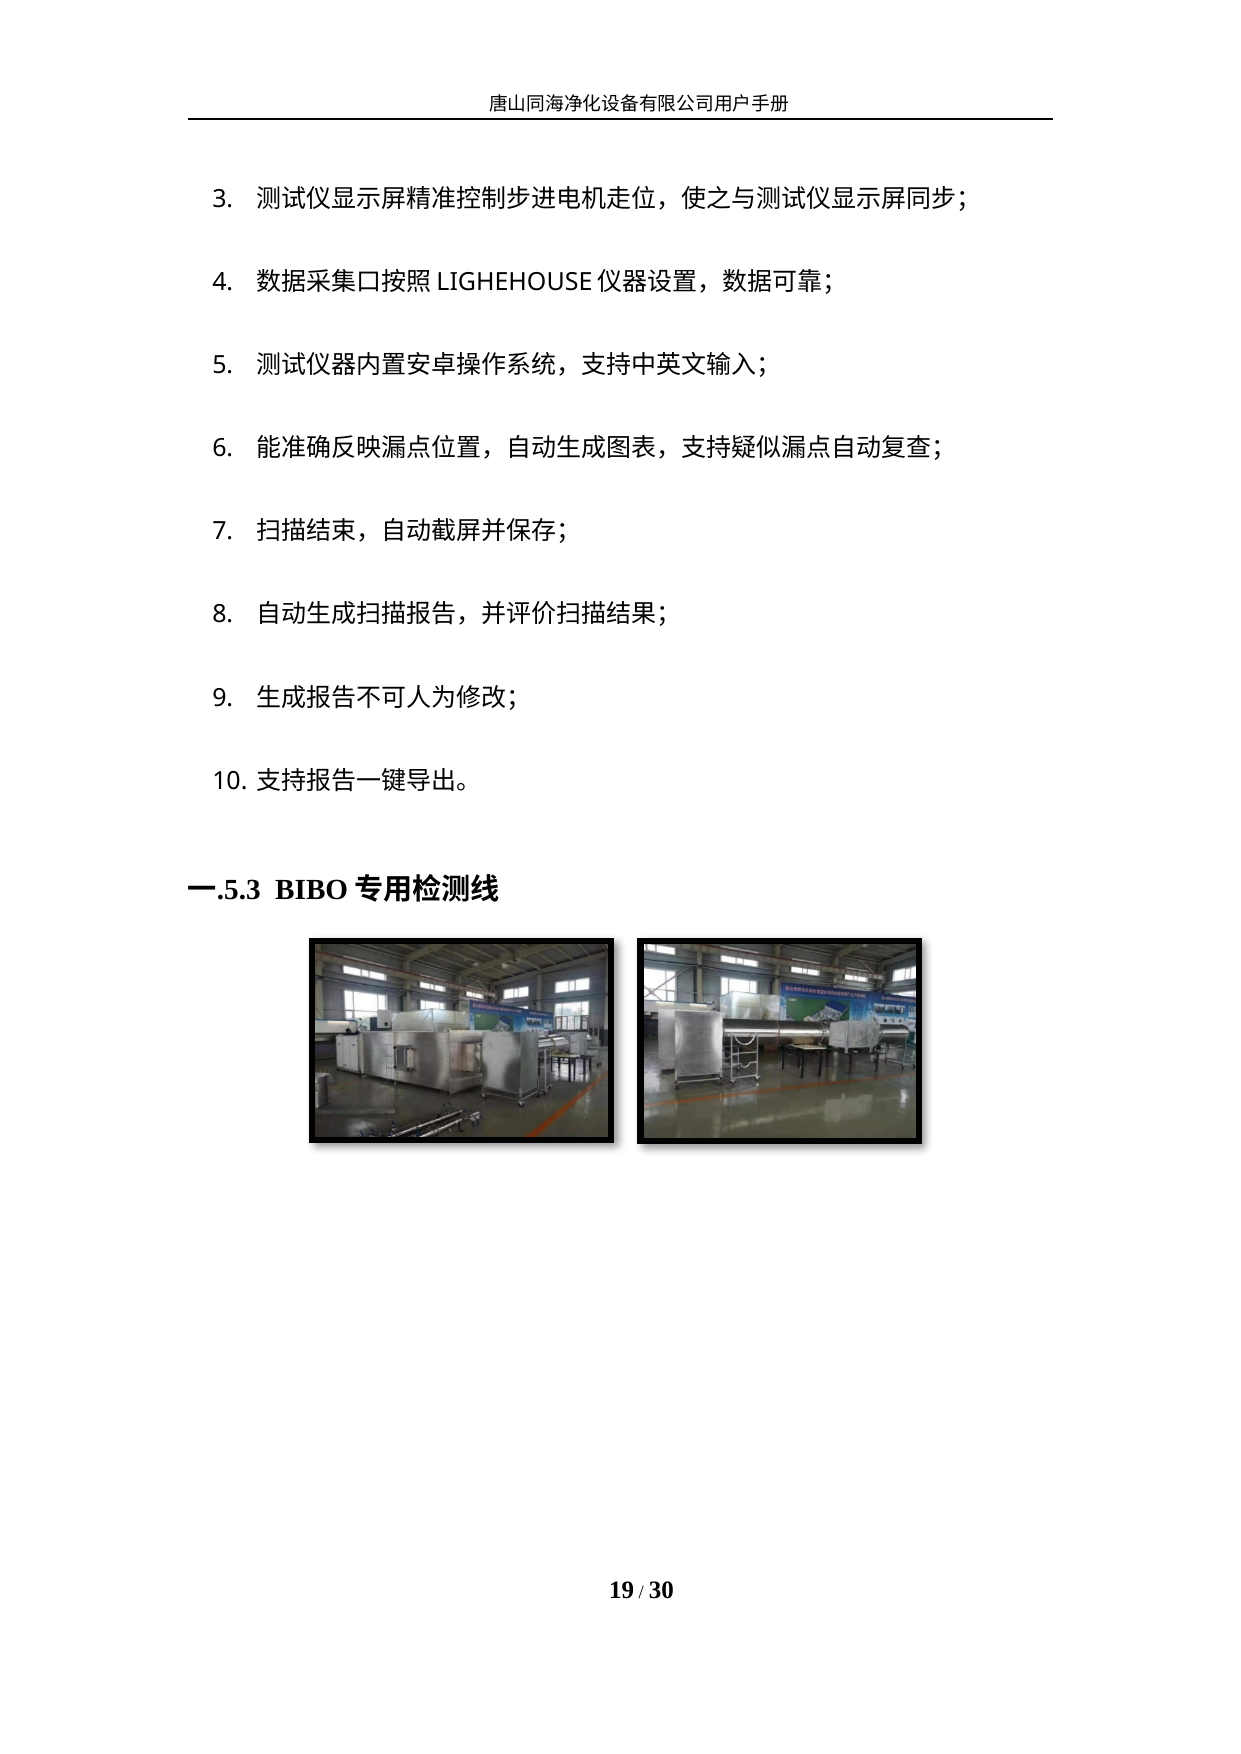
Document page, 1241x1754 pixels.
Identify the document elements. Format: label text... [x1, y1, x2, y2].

list 测试仪显示屏精准控制步进电机走位，使之与测试仪显示屏同步； [212, 164, 1144, 229]
picture [315, 944, 608, 1137]
list 生成报告不可人为修改； [212, 663, 1144, 728]
picture [644, 944, 916, 1138]
list 测试仪器内置安卓操作系统，支持中英文输入； [212, 330, 1144, 395]
subtitle BIBO专用检测线 [187, 854, 1053, 919]
list 能准确反映漏点位置，自动生成图表，支持疑似漏点自动复查； [212, 413, 1144, 478]
list 支持报告一键导出。 [212, 746, 1144, 811]
list 数据采集口按照LIGHEHOUSE仪器设置，数据可靠； [212, 247, 1144, 312]
list 扫描结束，自动截屏并保存； [212, 496, 1144, 561]
list 自动生成扫描报告，并评价扫描结果； [212, 579, 1144, 644]
